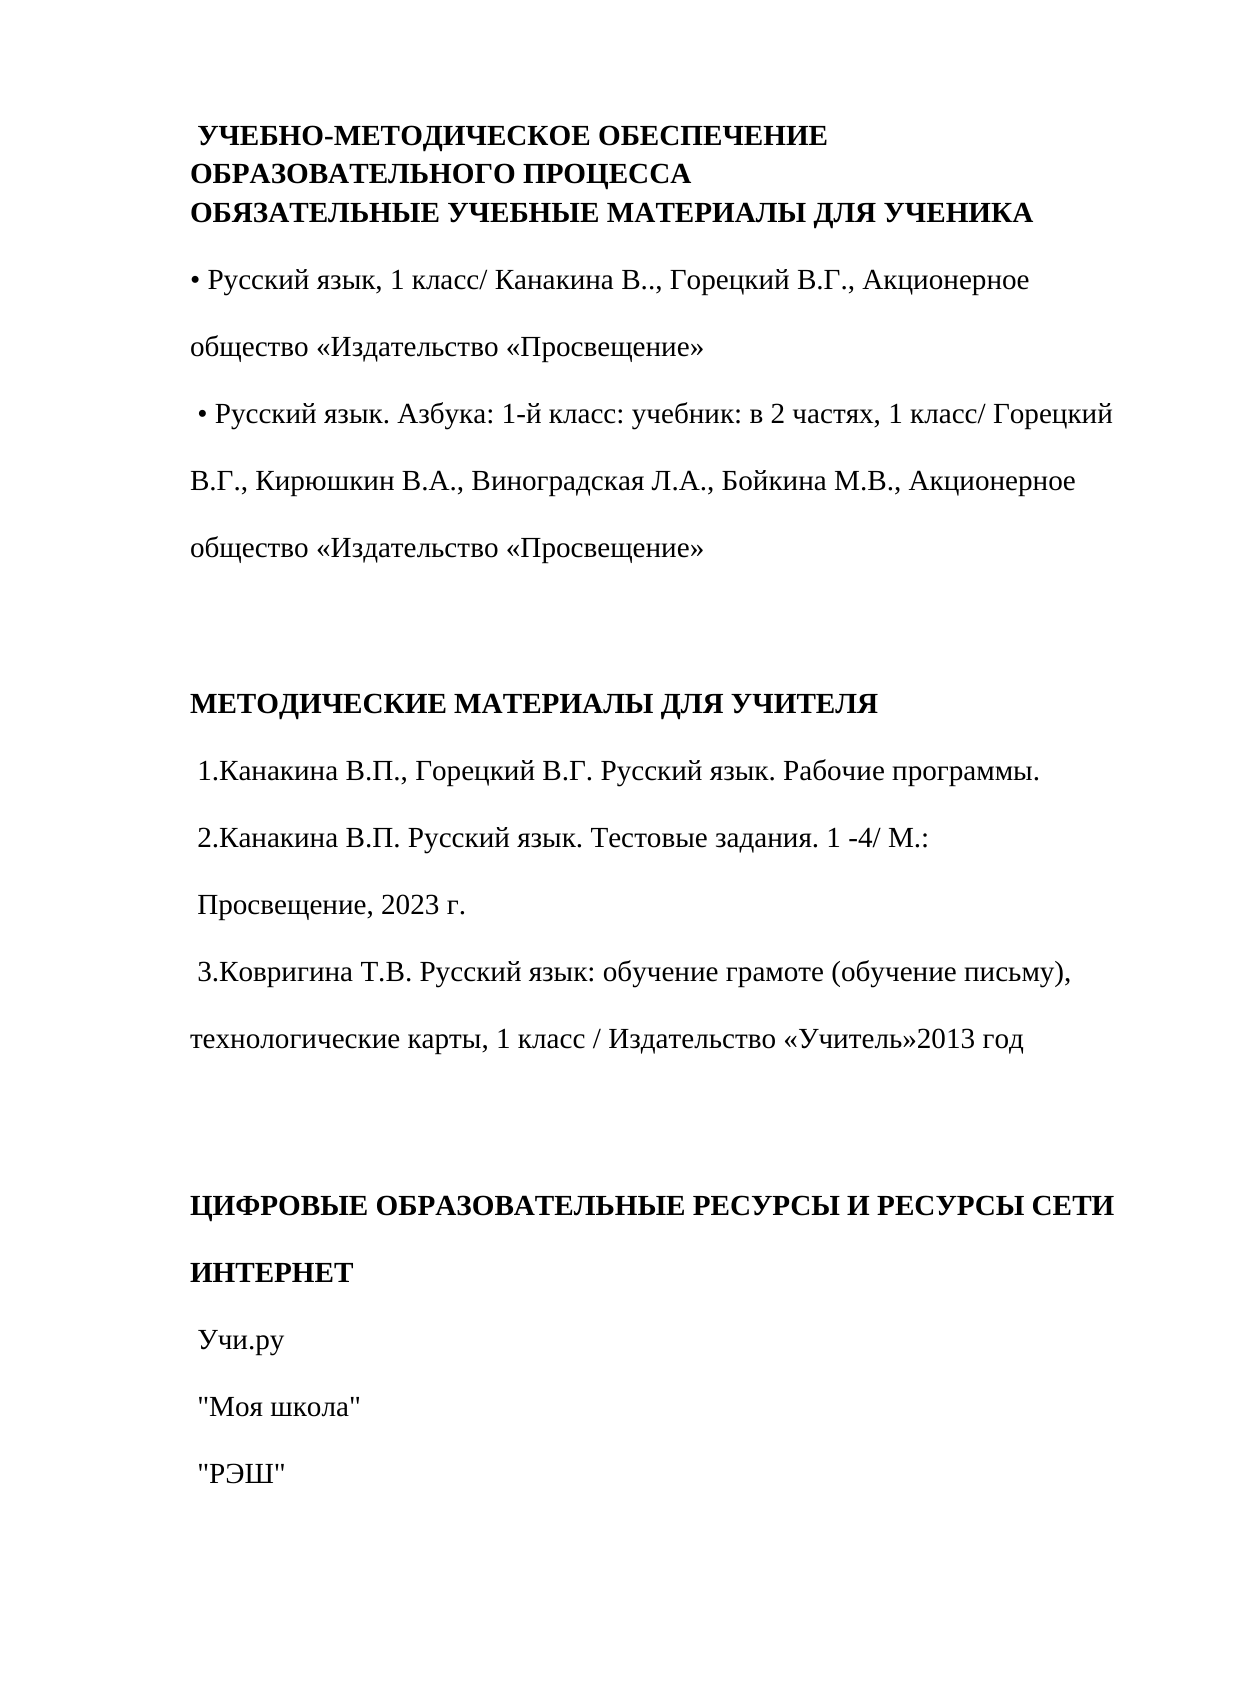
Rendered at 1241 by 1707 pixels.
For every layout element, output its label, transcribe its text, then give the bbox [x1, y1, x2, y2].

text 1.Канакина В.П., Горецкий В.Г. Русский язык. Рабочие программы. 2.Канакина В.П. Русский язык. Тестовые задания. 1 -4/ М.: Просвещение, 2023 г. 3.Ковригина Т.В. Русский язык: обучение грамоте (обучение письму), технологические карты, 1 класс / Издательство «Учитель»2013 год [190, 753, 1152, 1122]
text УЧЕБНО-МЕТОДИЧЕСКОЕ ОБЕСПЕЧЕНИЕ ОБРАЗОВАТЕЛЬНОГО ПРОЦЕССА [190, 118, 1152, 190]
text ОБЯЗАТЕЛЬНЫЕ УЧЕБНЫЕ МАТЕРИАЛЫ ДЛЯ УЧЕНИКА [190, 195, 1152, 229]
text Учи.ру "Моя школа" "РЭШ" [190, 1322, 1152, 1557]
text ЦИФРОВЫЕ ОБРАЗОВАТЕЛЬНЫЕ РЕСУРСЫ И РЕСУРСЫ СЕТИ ИНТЕРНЕТ [190, 1188, 1152, 1288]
text МЕТОДИЧЕСКИЕ МАТЕРИАЛЫ ДЛЯ УЧИТЕЛЯ [190, 686, 1152, 719]
text • Русский язык, 1 класс/ Канакина В.., Горецкий В.Г., Акционерное общество «Издательство «Просвещение» • Русский язык. Азбука: 1-й класс: учебник: в 2 частях, 1 класс/ Горецкий В.Г., Кирюшкин В.А., Виноградская Л.А., Бойкина М.В., Акционерное общество «Издательство «Просвещение» [190, 262, 1152, 564]
